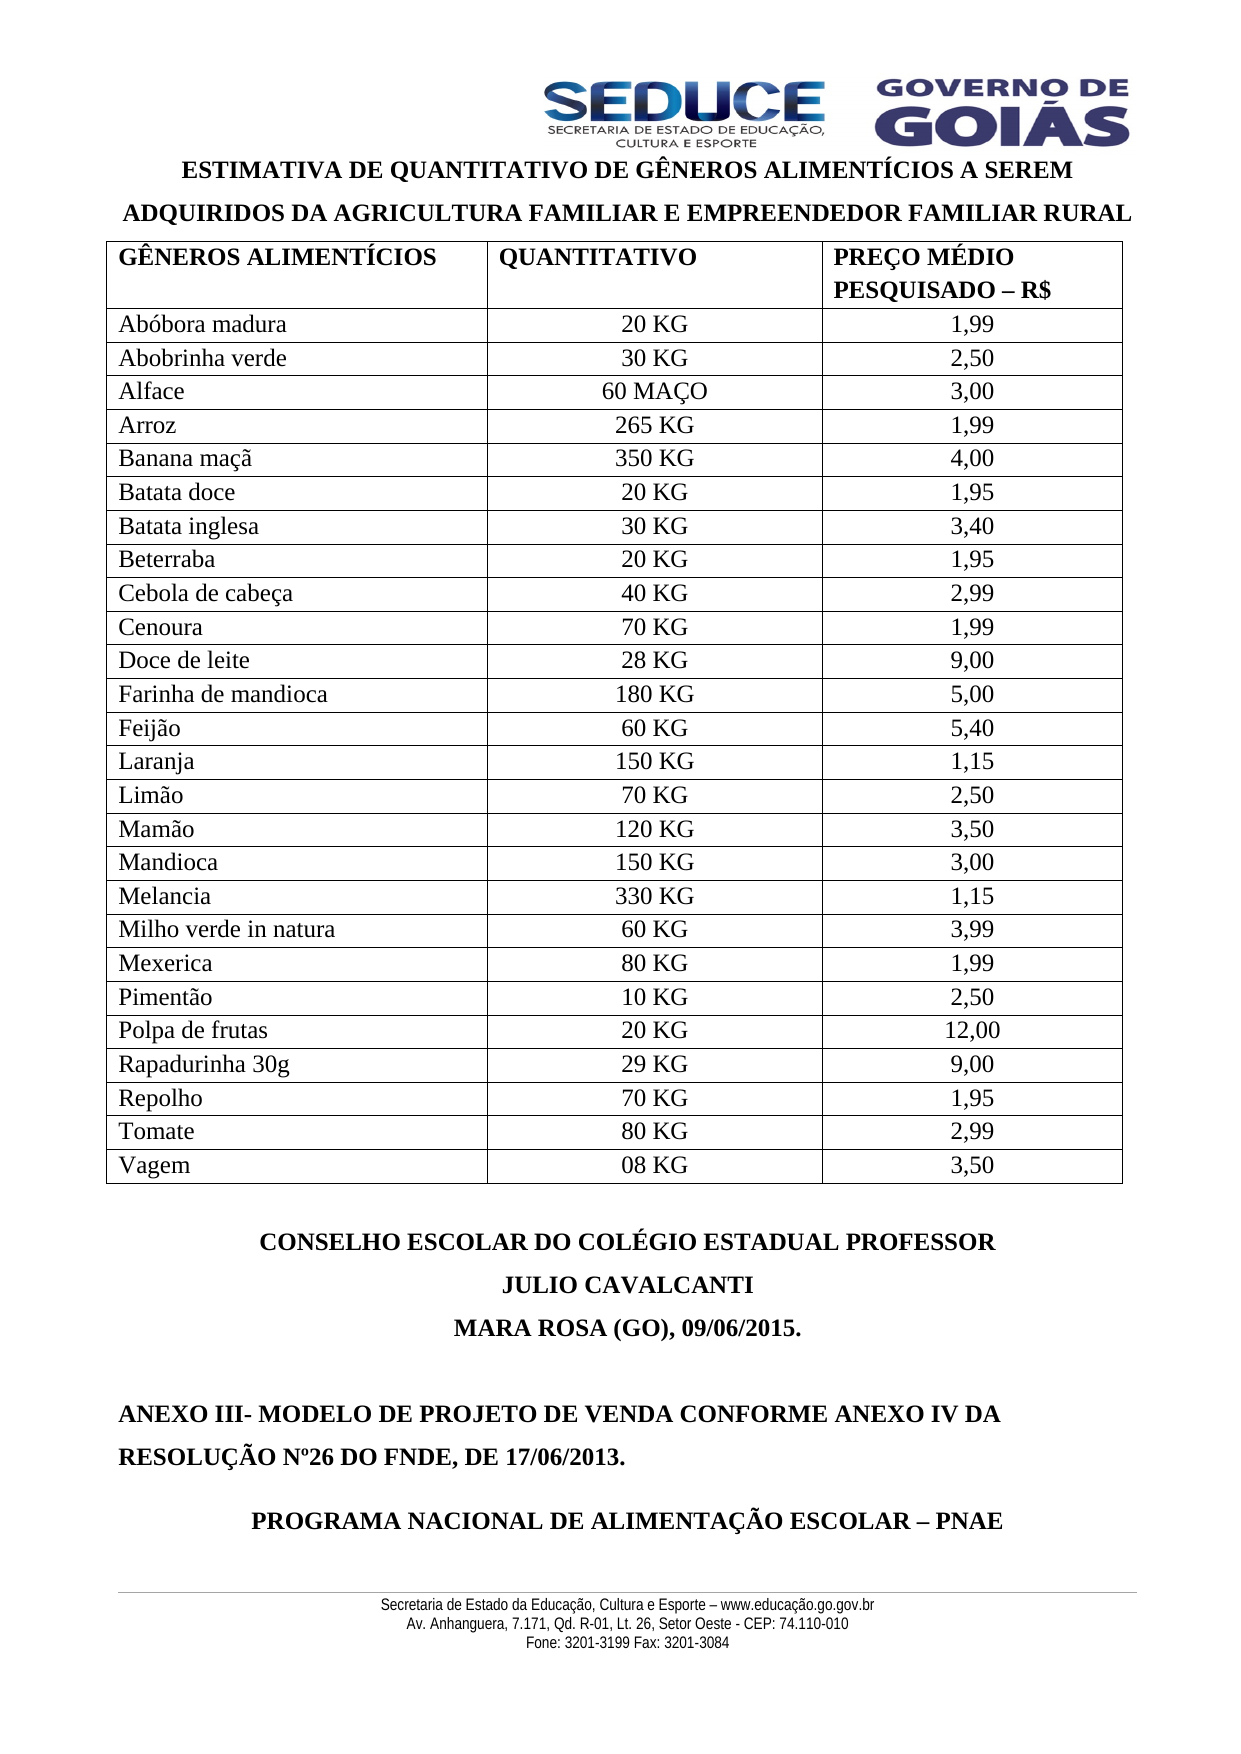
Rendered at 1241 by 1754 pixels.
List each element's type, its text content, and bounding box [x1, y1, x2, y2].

table_cell 3,00 [823, 376, 1122, 409]
table_cell 2,50 [823, 780, 1122, 813]
table_header QUANTITATIVO [488, 242, 822, 308]
text CONSELHO ESCOLAR DO COLÉGIO ESTADUAL PROFESSOR [118, 1227, 1137, 1256]
table_cell 9,00 [823, 1049, 1122, 1082]
table_cell 1,95 [823, 545, 1122, 577]
table_cell 150 KG [488, 746, 822, 779]
table_cell Mamão [107, 814, 487, 846]
table_cell 20 KG [488, 1016, 822, 1048]
picture [543, 73, 1138, 155]
table_cell Batata doce [107, 477, 487, 510]
table_cell 08 KG [488, 1150, 822, 1183]
table_cell 40 KG [488, 578, 822, 611]
table_cell 1,15 [823, 881, 1122, 913]
table_cell 28 KG [488, 645, 822, 678]
table_cell 1,99 [823, 410, 1122, 442]
table_cell 2,50 [823, 343, 1122, 375]
table_cell 80 KG [488, 948, 822, 981]
table_cell 80 KG [488, 1116, 822, 1149]
table_cell 9,00 [823, 645, 1122, 678]
table_cell Batata inglesa [107, 511, 487, 543]
table_cell 70 KG [488, 1083, 822, 1115]
table_cell 60 MAÇO [488, 376, 822, 409]
table_cell 12,00 [823, 1016, 1122, 1048]
table_cell Tomate [107, 1116, 487, 1149]
table_header PREÇO MÉDIO PESQUISADO – R$ [823, 242, 1122, 308]
table_cell 265 KG [488, 410, 822, 442]
table_cell Limão [107, 780, 487, 813]
table_cell 180 KG [488, 679, 822, 712]
table_cell 120 KG [488, 814, 822, 846]
table_cell 1,99 [823, 612, 1122, 644]
table_cell 3,50 [823, 814, 1122, 846]
text ESTIMATIVA DE QUANTITATIVO DE GÊNEROS ALIMENTÍCIOS A SEREM ADQUIRIDOS DA AGRICULTURA FAMILIAR E EMPREENDEDOR FAMILIAR RURAL [118, 155, 1137, 227]
table_cell Banana maçã [107, 444, 487, 476]
table_cell 20 KG [488, 477, 822, 510]
table_cell 1,15 [823, 746, 1122, 779]
table_cell Cenoura [107, 612, 487, 644]
table_header GÊNEROS ALIMENTÍCIOS [107, 242, 487, 308]
table_cell 3,40 [823, 511, 1122, 543]
text ANEXO III- MODELO DE PROJETO DE VENDA CONFORME ANEXO IV DA RESOLUÇÃO Nº26 DO FNDE, DE 17/06/2013. [118, 1399, 1137, 1471]
table_cell Abóbora madura [107, 309, 487, 342]
table_cell Beterraba [107, 545, 487, 577]
table_cell Pimentão [107, 982, 487, 1014]
table_cell 4,00 [823, 444, 1122, 476]
table_cell 29 KG [488, 1049, 822, 1082]
text JULIO CAVALCANTI [118, 1270, 1137, 1299]
table_cell Abobrinha verde [107, 343, 487, 375]
table_cell 2,50 [823, 982, 1122, 1014]
table_cell Cebola de cabeça [107, 578, 487, 611]
table_cell Alface [107, 376, 487, 409]
table_cell Arroz [107, 410, 487, 442]
text MARA ROSA (GO), 09/06/2015. [118, 1313, 1137, 1342]
table_cell 5,00 [823, 679, 1122, 712]
table_cell Mexerica [107, 948, 487, 981]
table_cell 20 KG [488, 545, 822, 577]
table_cell Vagem [107, 1150, 487, 1183]
table_cell Farinha de mandioca [107, 679, 487, 712]
table_cell Rapadurinha 30g [107, 1049, 487, 1082]
text PROGRAMA NACIONAL DE ALIMENTAÇÃO ESCOLAR – PNAE [118, 1506, 1137, 1535]
table_cell 150 KG [488, 847, 822, 880]
table_cell 1,99 [823, 309, 1122, 342]
table_cell 330 KG [488, 881, 822, 913]
table_cell 3,50 [823, 1150, 1122, 1183]
table_cell Feijão [107, 713, 487, 745]
table_cell 10 KG [488, 982, 822, 1014]
table_cell Mandioca [107, 847, 487, 880]
table_cell 20 KG [488, 309, 822, 342]
table_cell 2,99 [823, 1116, 1122, 1149]
table_cell 70 KG [488, 780, 822, 813]
table_cell Repolho [107, 1083, 487, 1115]
table_cell 30 KG [488, 511, 822, 543]
table_cell Melancia [107, 881, 487, 913]
table_cell Laranja [107, 746, 487, 779]
table_cell 2,99 [823, 578, 1122, 611]
table_cell Doce de leite [107, 645, 487, 678]
table_cell 3,99 [823, 915, 1122, 947]
table_cell 60 KG [488, 915, 822, 947]
table_cell 30 KG [488, 343, 822, 375]
table_cell Polpa de frutas [107, 1016, 487, 1048]
table_cell 5,40 [823, 713, 1122, 745]
table_cell 350 KG [488, 444, 822, 476]
table_cell 60 KG [488, 713, 822, 745]
table_cell 1,95 [823, 1083, 1122, 1115]
table_cell Milho verde in natura [107, 915, 487, 947]
table_cell 70 KG [488, 612, 822, 644]
table_cell 3,00 [823, 847, 1122, 880]
table_cell 1,95 [823, 477, 1122, 510]
table_cell 1,99 [823, 948, 1122, 981]
